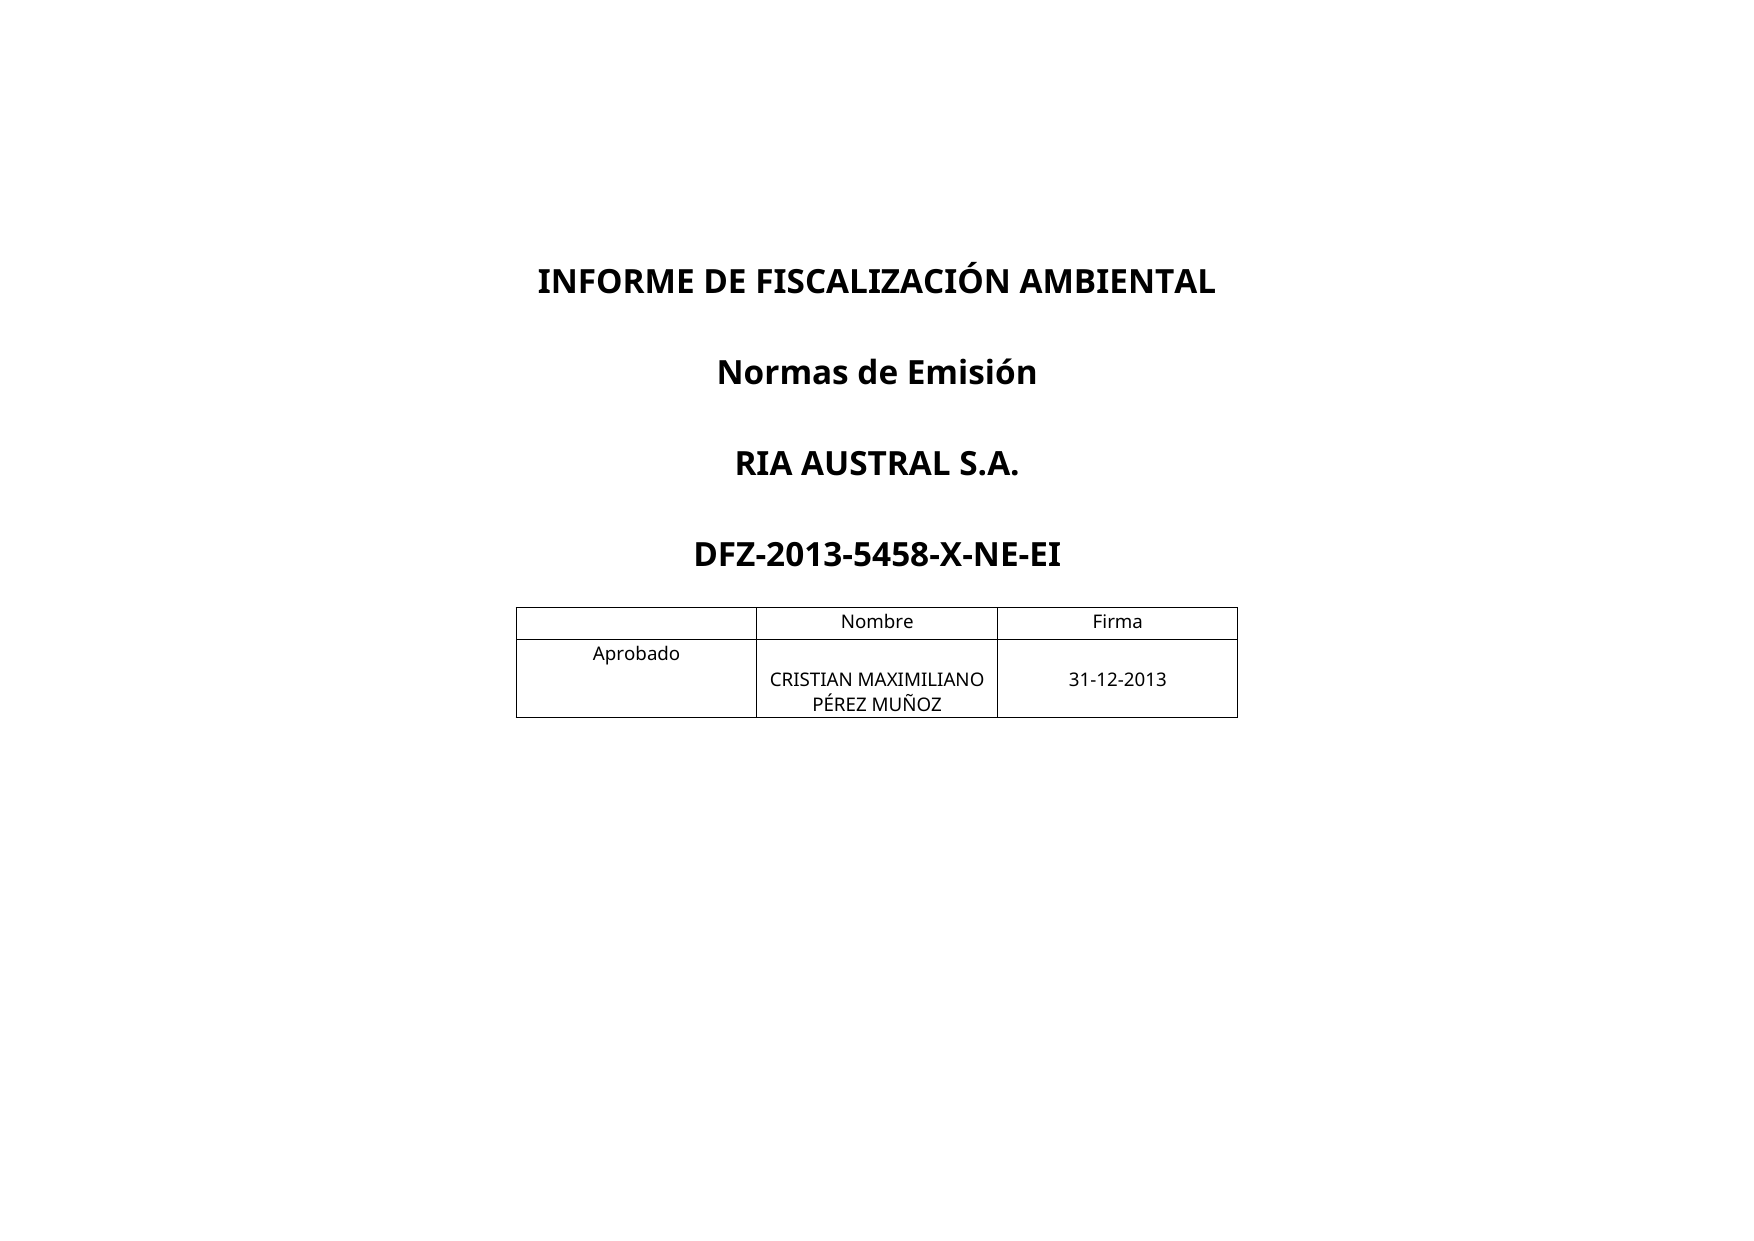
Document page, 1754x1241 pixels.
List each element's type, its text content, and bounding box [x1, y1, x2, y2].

table_cell 31-12-2013 [998, 640, 1237, 717]
text Normas de Emisión [150, 303, 1604, 394]
table_header Nombre [757, 608, 997, 639]
table_header [517, 608, 756, 639]
table_cell Aprobado [517, 640, 756, 717]
text INFORME DE FISCALIZACIÓN AMBIENTAL [150, 212, 1604, 303]
text DFZ-2013-5458-X-NE-EI [150, 485, 1604, 576]
table_header Firma [998, 608, 1237, 639]
table_cell CRISTIAN MAXIMILIANO PÉREZ MUÑOZ [757, 640, 997, 717]
text RIA AUSTRAL S.A. [150, 394, 1604, 485]
